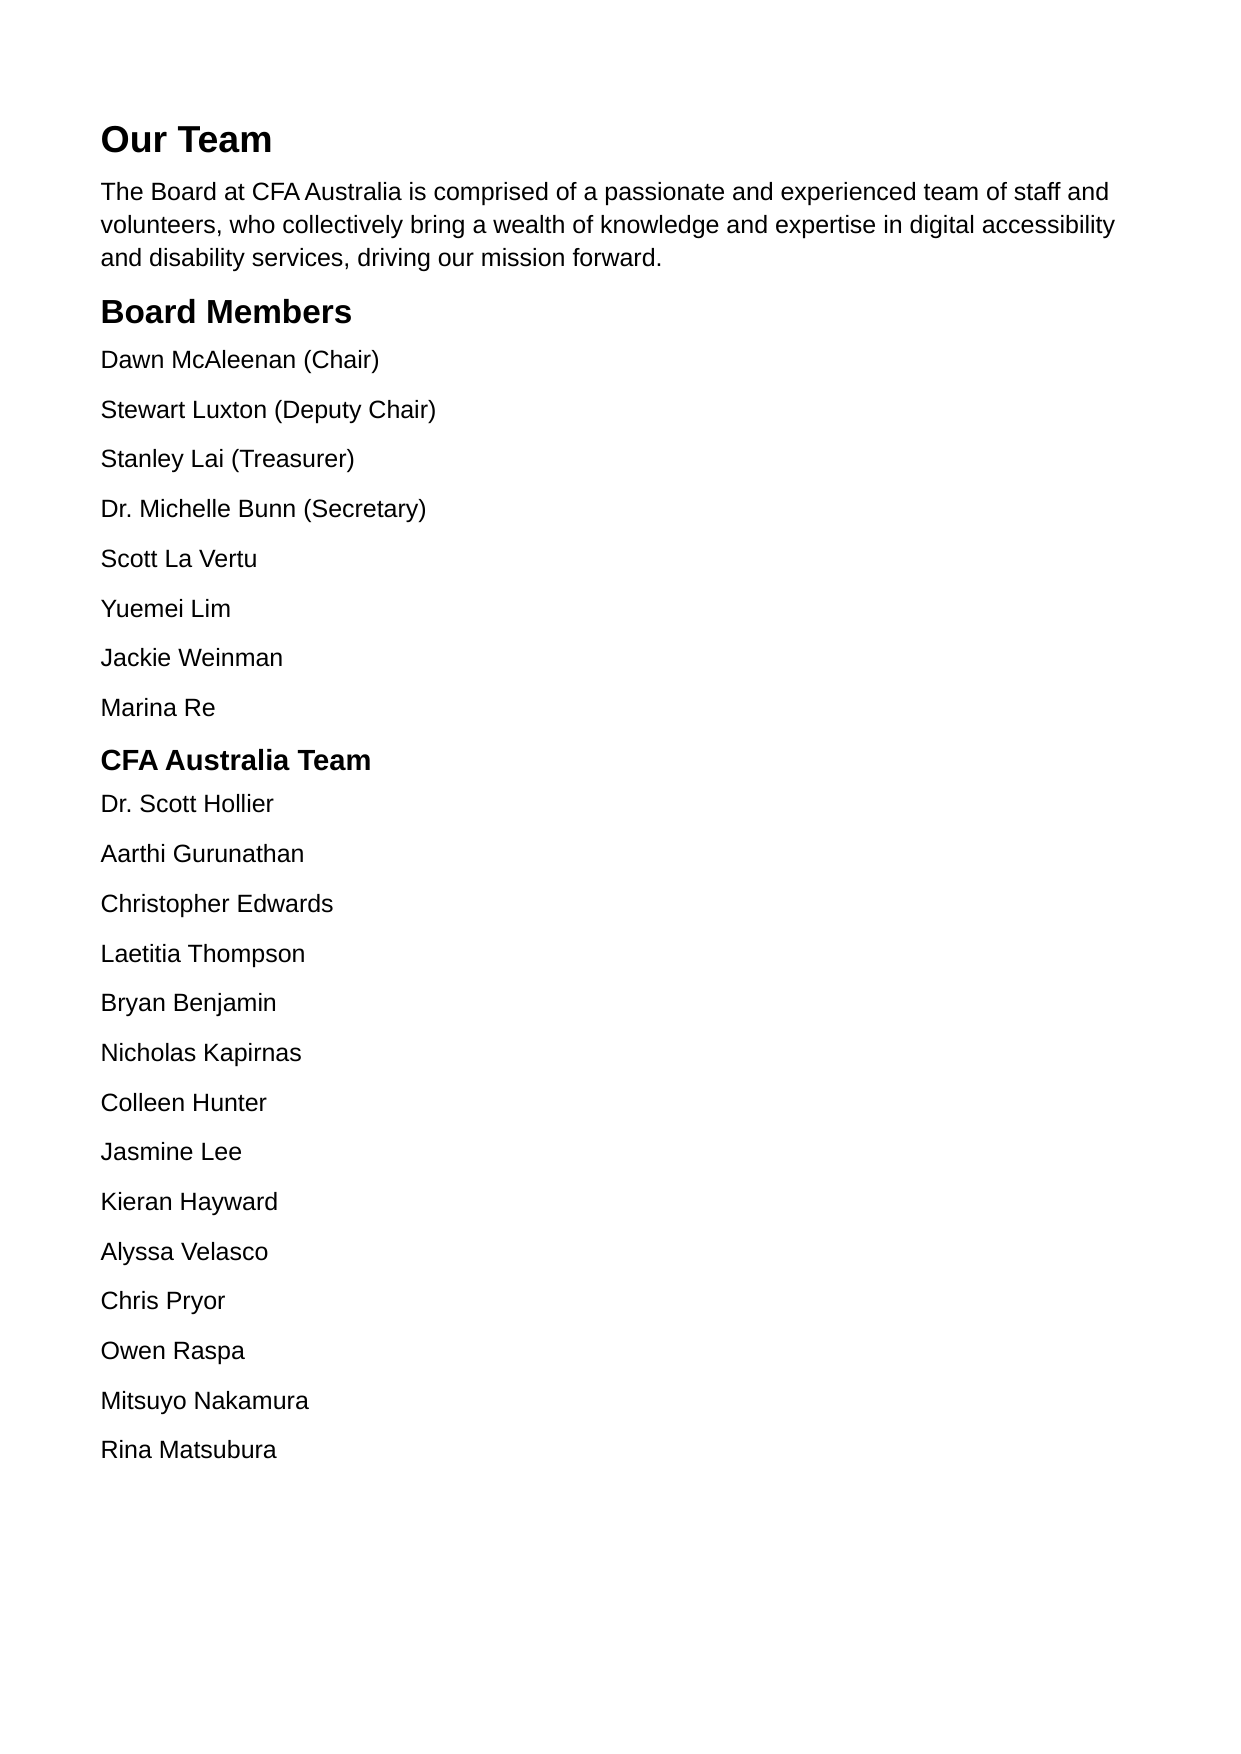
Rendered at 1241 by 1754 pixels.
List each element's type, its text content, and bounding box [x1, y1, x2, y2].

text Scott La Vertu [100, 544, 1140, 573]
text Jackie Weinman [100, 643, 1140, 672]
text Laetitia Thompson [100, 938, 1140, 967]
text Colleen Hunter [100, 1088, 1140, 1116]
text Chris Pryor [100, 1286, 1140, 1315]
text Dr. Michelle Bunn (Secretary) [100, 494, 1140, 523]
text Marina Re [100, 693, 1140, 722]
text The Board at CFA Australia is comprised of a passionate and experienced team of staff and volunteers, who collectively bring a wealth of knowledge and expertise in digital accessibility and disability services, driving our mission forward. [100, 177, 1140, 272]
text Dr. Scott Hollier [100, 789, 1140, 818]
text Stewart Luxton (Deputy Chair) [100, 395, 1140, 423]
subtitle CFA Australia Team [100, 743, 1140, 776]
subtitle Board Members [100, 293, 1140, 331]
text Kieran Hayward [100, 1187, 1140, 1216]
text Dawn McAleenan (Chair) [100, 345, 1140, 374]
text Alyssa Velasco [100, 1237, 1140, 1265]
text Yuemei Lim [100, 593, 1140, 622]
text Mitsuyo Nakamura [100, 1386, 1140, 1414]
text Stanley Lai (Treasurer) [100, 444, 1140, 473]
text Rina Matsubura [100, 1435, 1140, 1464]
text Christopher Edwards [100, 889, 1140, 918]
text Nicholas Kapirnas [100, 1038, 1140, 1067]
subtitle Our Team [100, 117, 1140, 160]
text Bryan Benjamin [100, 988, 1140, 1017]
text Jasmine Lee [100, 1137, 1140, 1166]
text Owen Raspa [100, 1336, 1140, 1365]
text Aarthi Gurunathan [100, 839, 1140, 868]
